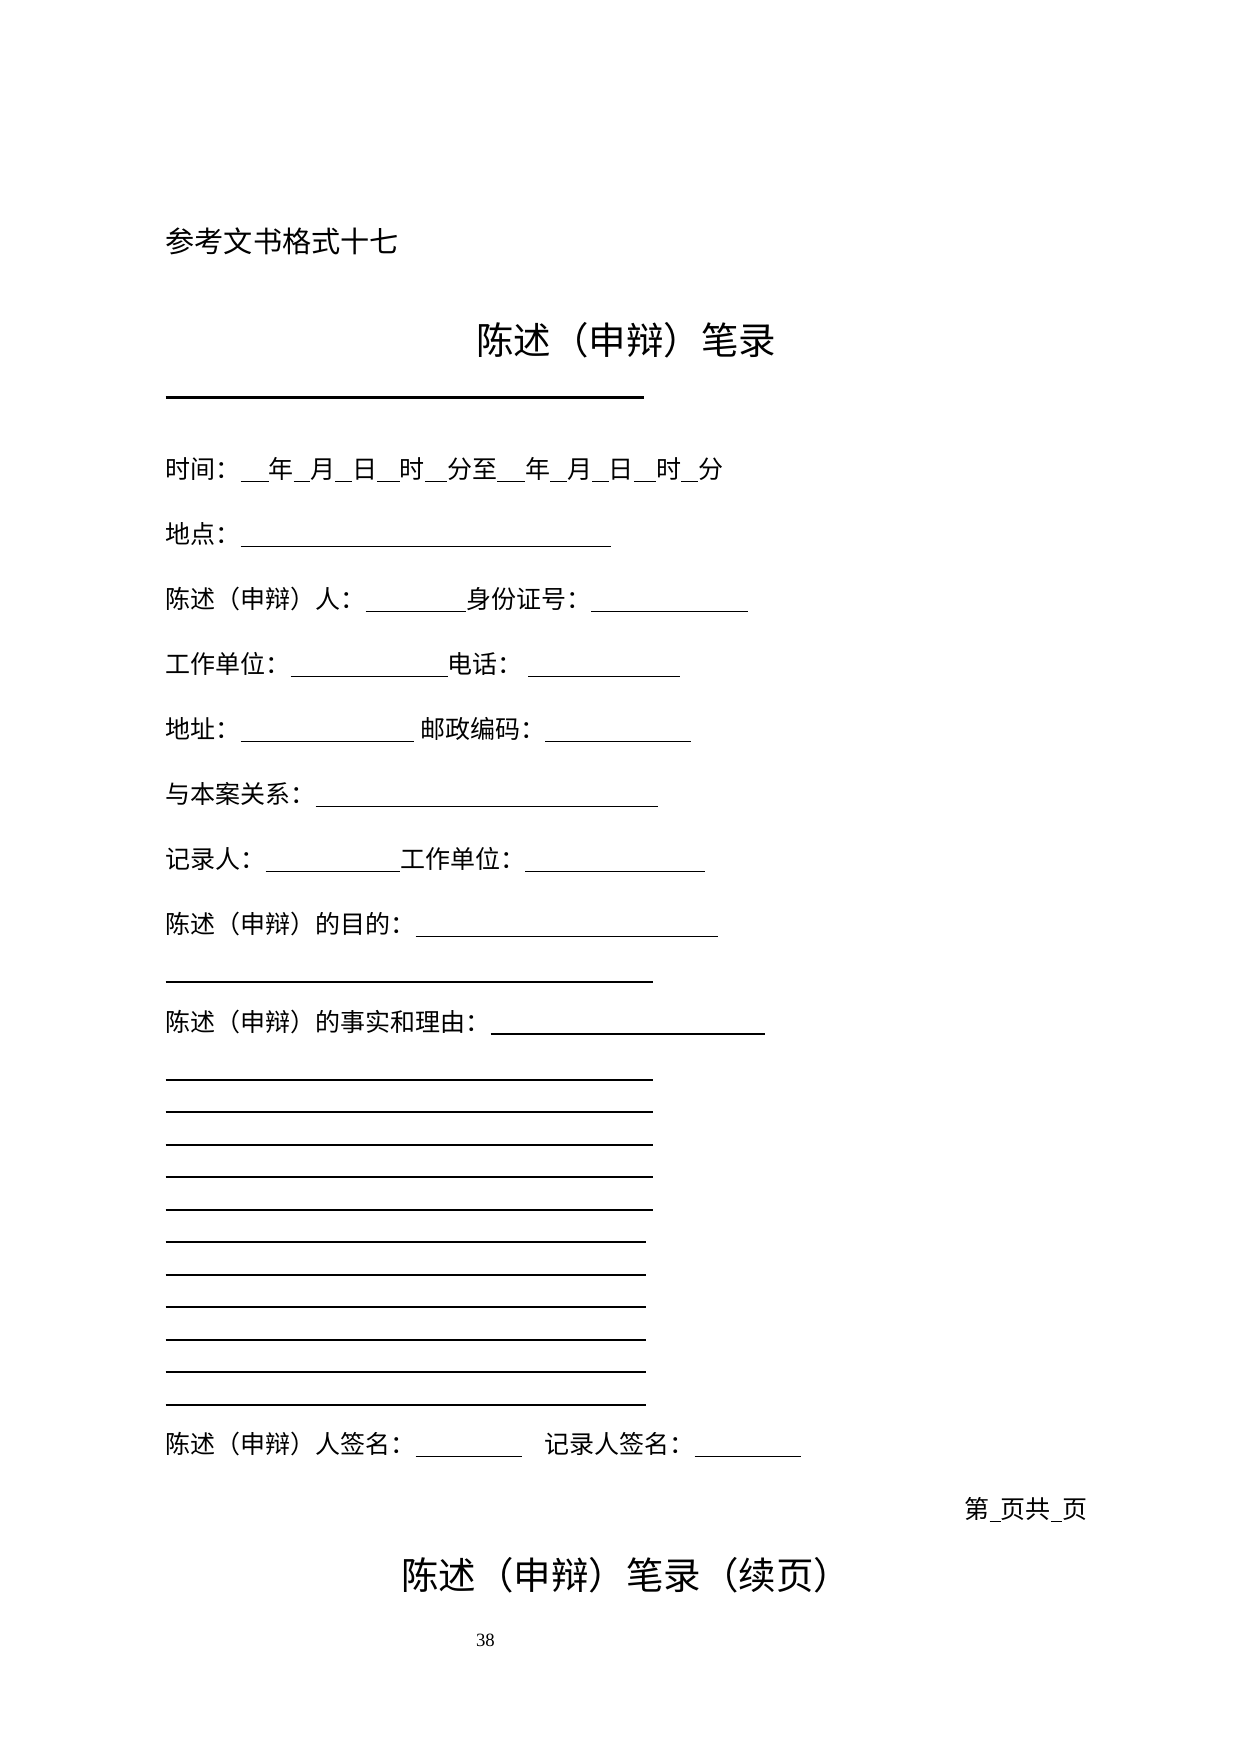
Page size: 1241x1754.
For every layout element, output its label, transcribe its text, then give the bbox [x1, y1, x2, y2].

text 工作单位： 电话： [165, 630, 1087, 695]
text 陈述（申辩）人： 身份证号： [165, 565, 1087, 630]
text 陈述（申辩）的事实和理由： [165, 988, 1087, 1053]
text 陈述（申辩）笔录（续页） [165, 1540, 1087, 1605]
text 地点： [165, 500, 1087, 565]
text 陈述（申辩）人签名： 记录人签名： [165, 1410, 1087, 1475]
text 记录人： 工作单位： [165, 825, 1087, 890]
text 与本案关系： [165, 760, 1087, 825]
text 参考文书格式十七 [165, 208, 1021, 273]
text 地址： 邮政编码： [165, 695, 1087, 760]
text 第 页共 页 [165, 1475, 1087, 1540]
text 陈述（申辩）的目的： [165, 890, 1087, 955]
text 陈述（申辩）笔录 [165, 305, 1087, 370]
text 时间： 年 月 日 时 分至 年 月 日 时 分 [165, 435, 1087, 500]
